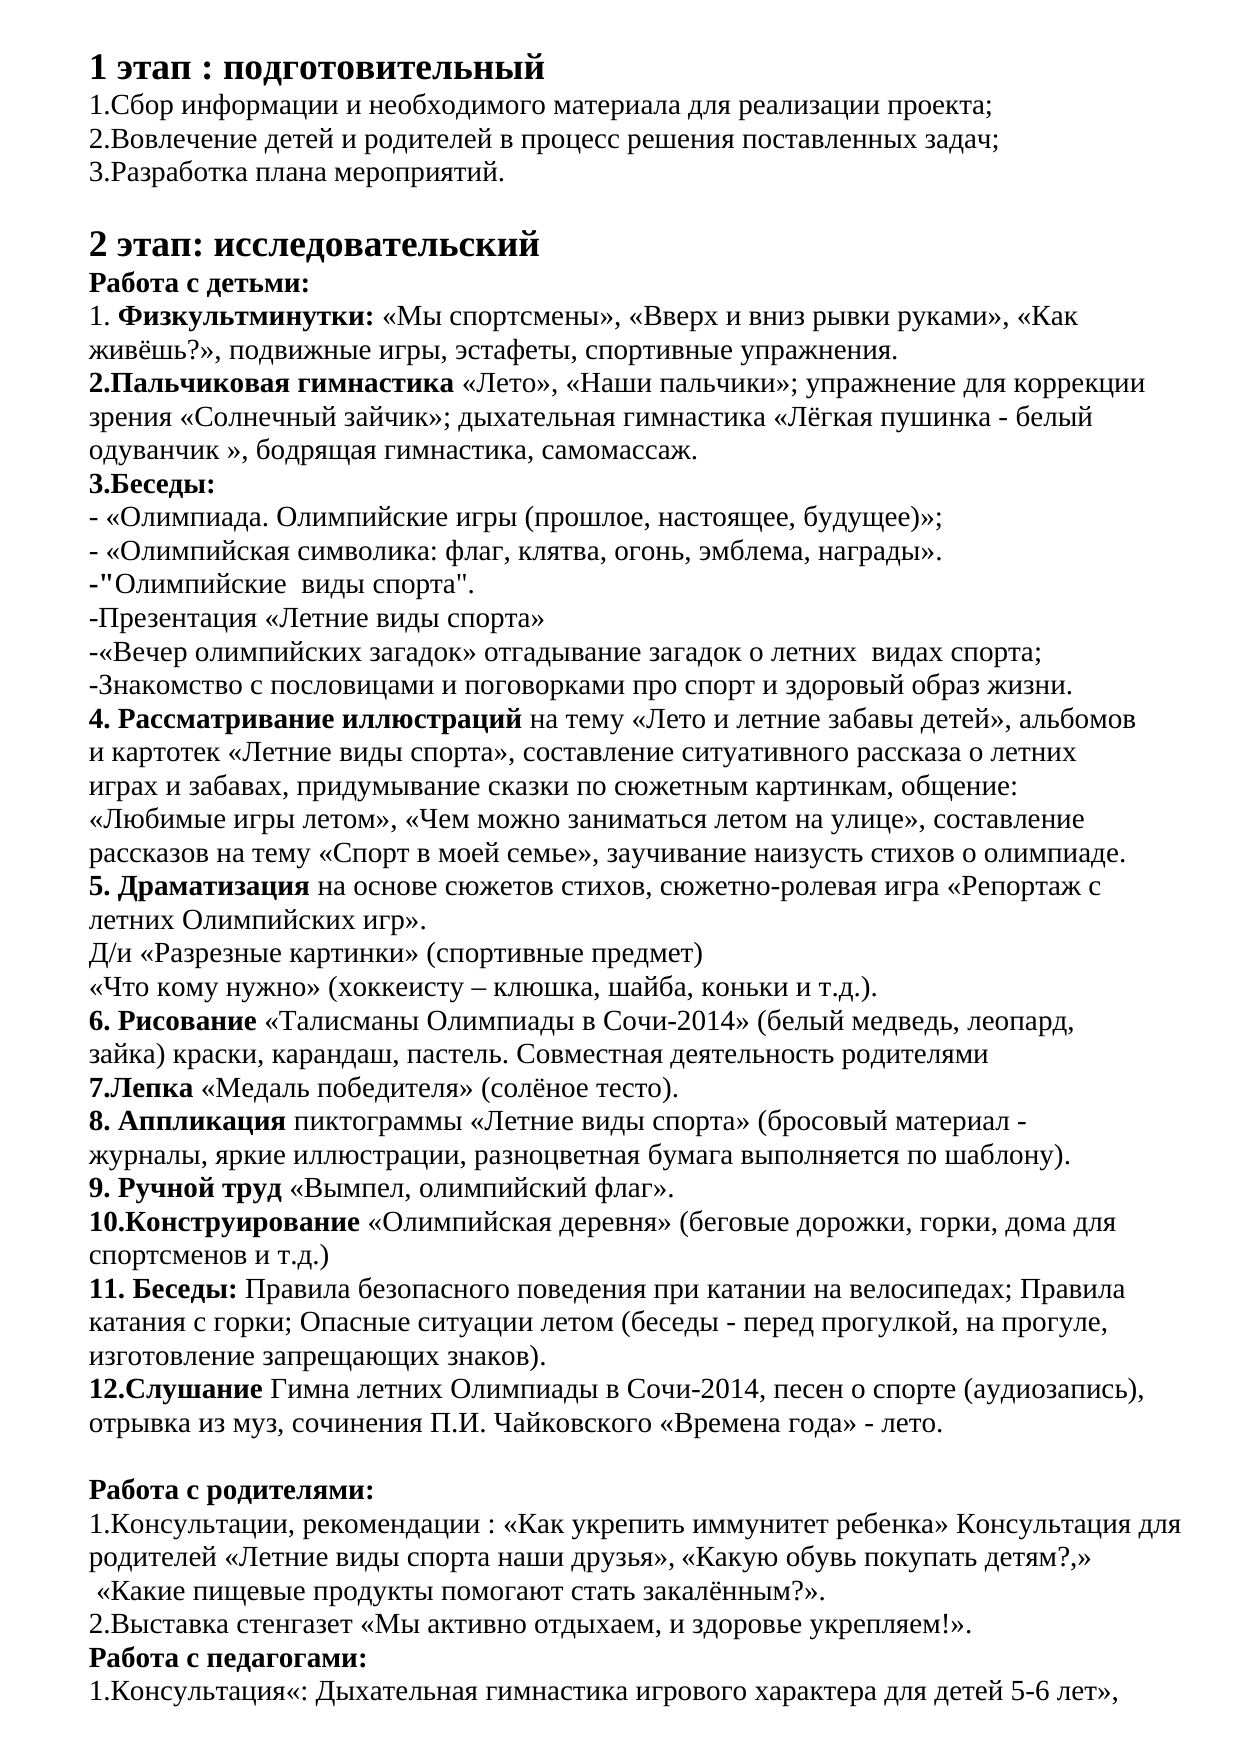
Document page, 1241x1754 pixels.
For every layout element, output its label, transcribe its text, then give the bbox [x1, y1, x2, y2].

text -Знакомство с пословицами и поговорками про спорт и здоровый образ жизни. [88, 667, 1152, 701]
text 4. Рассматривание иллюстраций на тему «Лето и летние забавы детей», альбомов и картотек «Летние виды спорта», составление ситуативного рассказа о летних играх и забавах, придумывание сказки по сюжетным картинкам, общение: «Любимые игры летом», «Чем можно заниматься летом на улице», составление рассказов на тему «Спорт в моей семье», заучивание наизусть стихов о олимпиаде. [88, 701, 1152, 868]
text 1 этап : подготовительный [88, 44, 1152, 87]
text -"Олимпийские виды спорта". [88, 567, 1152, 600]
text Д/и «Разрезные картинки» (спортивные предмет) [88, 936, 1152, 969]
text 1.Консультации, рекомендации : «Как укрепить иммунитет ребенка» Консультация для родителей «Летние виды спорта наши друзья», «Какую обувь покупать детям?,» [88, 1506, 1226, 1573]
text «Что кому нужно» (хоккеисту – клюшка, шайба, коньки и т.д.). [88, 969, 1152, 1003]
text - «Олимпиада. Олимпийские игры (прошлое, настоящее, будущее)»; [88, 499, 1152, 533]
text 9. Ручной труд «Вымпел, олимпийский флаг». [88, 1170, 1152, 1204]
text 1. Физкультминутки: «Мы спортсмены», «Вверх и вниз рывки руками», «Как живёшь?», подвижные игры, эстафеты, спортивные упражнения. [88, 298, 1152, 365]
text Работа с педагогами: [88, 1640, 1226, 1673]
text Работа с родителями: [88, 1472, 1226, 1506]
text Работа с детьми: [88, 265, 1152, 298]
text 3.Разработка плана мероприятий. [88, 154, 1152, 188]
text 2.Пальчиковая гимнастика «Лето», «Наши пальчики»; упражнение для коррекции зрения «Солнечный зайчик»; дыхательная гимнастика «Лёгкая пушинка - белый одуванчик », бодрящая гимнастика, самомассаж. [88, 365, 1152, 466]
text -«Вечер олимпийских загадок» отгадывание загадок о летних видах спорта; [88, 634, 1152, 667]
text - «Олимпийская символика: флаг, клятва, огонь, эмблема, награды». [88, 533, 1152, 567]
text 2.Выставка стенгазет «Мы активно отдыхаем, и здоровье укрепляем!». [88, 1606, 1226, 1640]
text 2.Вовлечение детей и родителей в процесс решения поставленных задач; [88, 121, 1152, 154]
text 12.Слушание Гимна летних Олимпиады в Сочи-2014, песен о спорте (аудиозапись), отрывка из муз, сочинения П.И. Чайковского «Времена года» - лето. [88, 1372, 1152, 1439]
text 7.Лепка «Медаль победителя» (солёное тесто). [88, 1070, 1152, 1103]
text -Презентация «Летние виды спорта» [88, 600, 1152, 634]
text 8. Аппликация пиктограммы «Летние виды спорта» (бросовый материал - журналы, яркие иллюстрации, разноцветная бумага выполняется по шаблону). [88, 1103, 1152, 1170]
text «Какие пищевые продукты помогают стать закалённым?». [88, 1573, 1226, 1606]
text 2 этап: исследовательский [88, 222, 1152, 265]
text 5. Драматизация на основе сюжетов стихов, сюжетно-ролевая игра «Репортаж с летних Олимпийских игр». [88, 868, 1152, 936]
text 1.Сбор информации и необходимого материала для реализации проекта; [88, 87, 1152, 121]
text 6. Рисование «Талисманы Олимпиады в Сочи-2014» (белый медведь, леопард, зайка) краски, карандаш, пастель. Совместная деятельность родителями [88, 1003, 1152, 1070]
text 10.Конструирование «Олимпийская деревня» (беговые дорожки, горки, дома для спортсменов и т.д.) [88, 1204, 1152, 1271]
text 11. Беседы: Правила безопасного поведения при катании на велосипедах; Правила катания с горки; Опасные ситуации летом (беседы - перед прогулкой, на прогуле, изготовление запрещающих знаков). [88, 1271, 1152, 1372]
text 3.Беседы: [88, 466, 1152, 499]
text 1.Консультация«: Дыхательная гимнастика игрового характера для детей 5-6 лет», [88, 1673, 1226, 1707]
